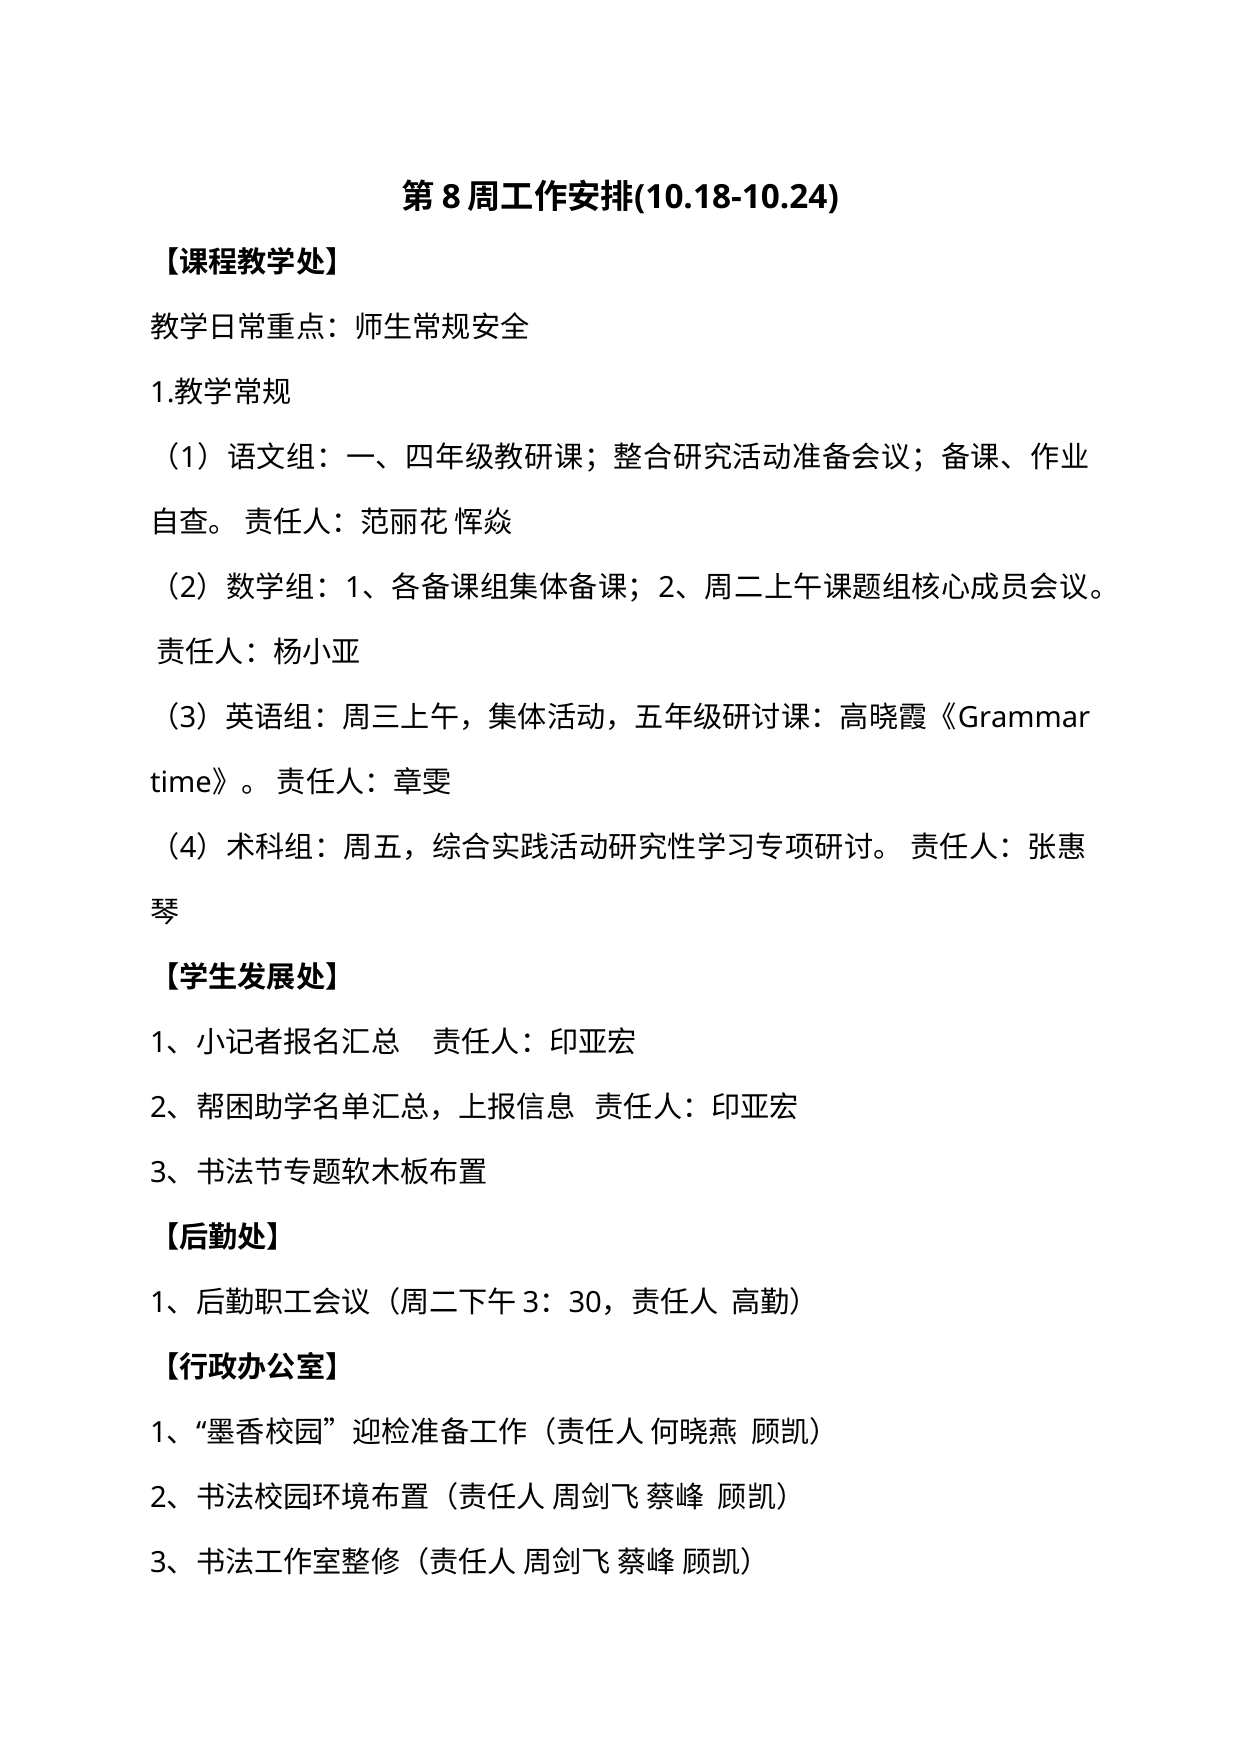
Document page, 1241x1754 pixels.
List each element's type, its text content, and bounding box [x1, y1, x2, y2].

text （2）数学组：1、各备课组集体备课；2、周二上午课题组核心成员会议。 责任人：杨小亚 [150, 552, 1090, 682]
text （4）术科组：周五，综合实践活动研究性学习专项研讨。 责任人：张惠琴 [150, 812, 1090, 942]
text （3）英语组：周三上午，集体活动，五年级研讨课：高晓霞《Grammar time》。 责任人：章雯 [150, 682, 1090, 812]
text 【后勤处】 [150, 1202, 1090, 1267]
list 后勤职工会议（周二下午3：30，责任人 高勤） [150, 1267, 1090, 1332]
text 第8周工作安排(10.18-10.24) [150, 162, 1090, 227]
text 1、小记者报名汇总 责任人：印亚宏 2、帮困助学名单汇总，上报信息 责任人：印亚宏 3、书法节专题软木板布置 [150, 1007, 1090, 1202]
list 书法工作室整修（责任人 周剑飞 蔡峰 顾凯） [150, 1527, 1090, 1592]
text 【行政办公室】 [150, 1332, 1090, 1397]
list 书法校园环境布置（责任人 周剑飞 蔡峰 顾凯） [150, 1462, 1090, 1527]
text 1.教学常规 [150, 357, 1090, 422]
list “墨香校园”迎检准备工作（责任人 何晓燕 顾凯） [150, 1397, 1090, 1462]
text （1）语文组：一、四年级教研课；整合研究活动准备会议；备课、作业自查。 责任人：范丽花 恽焱 [150, 422, 1090, 552]
text 教学日常重点：师生常规安全 [150, 292, 1090, 357]
text 【学生发展处】 [150, 942, 1090, 1007]
text 【课程教学处】 [150, 227, 1090, 292]
